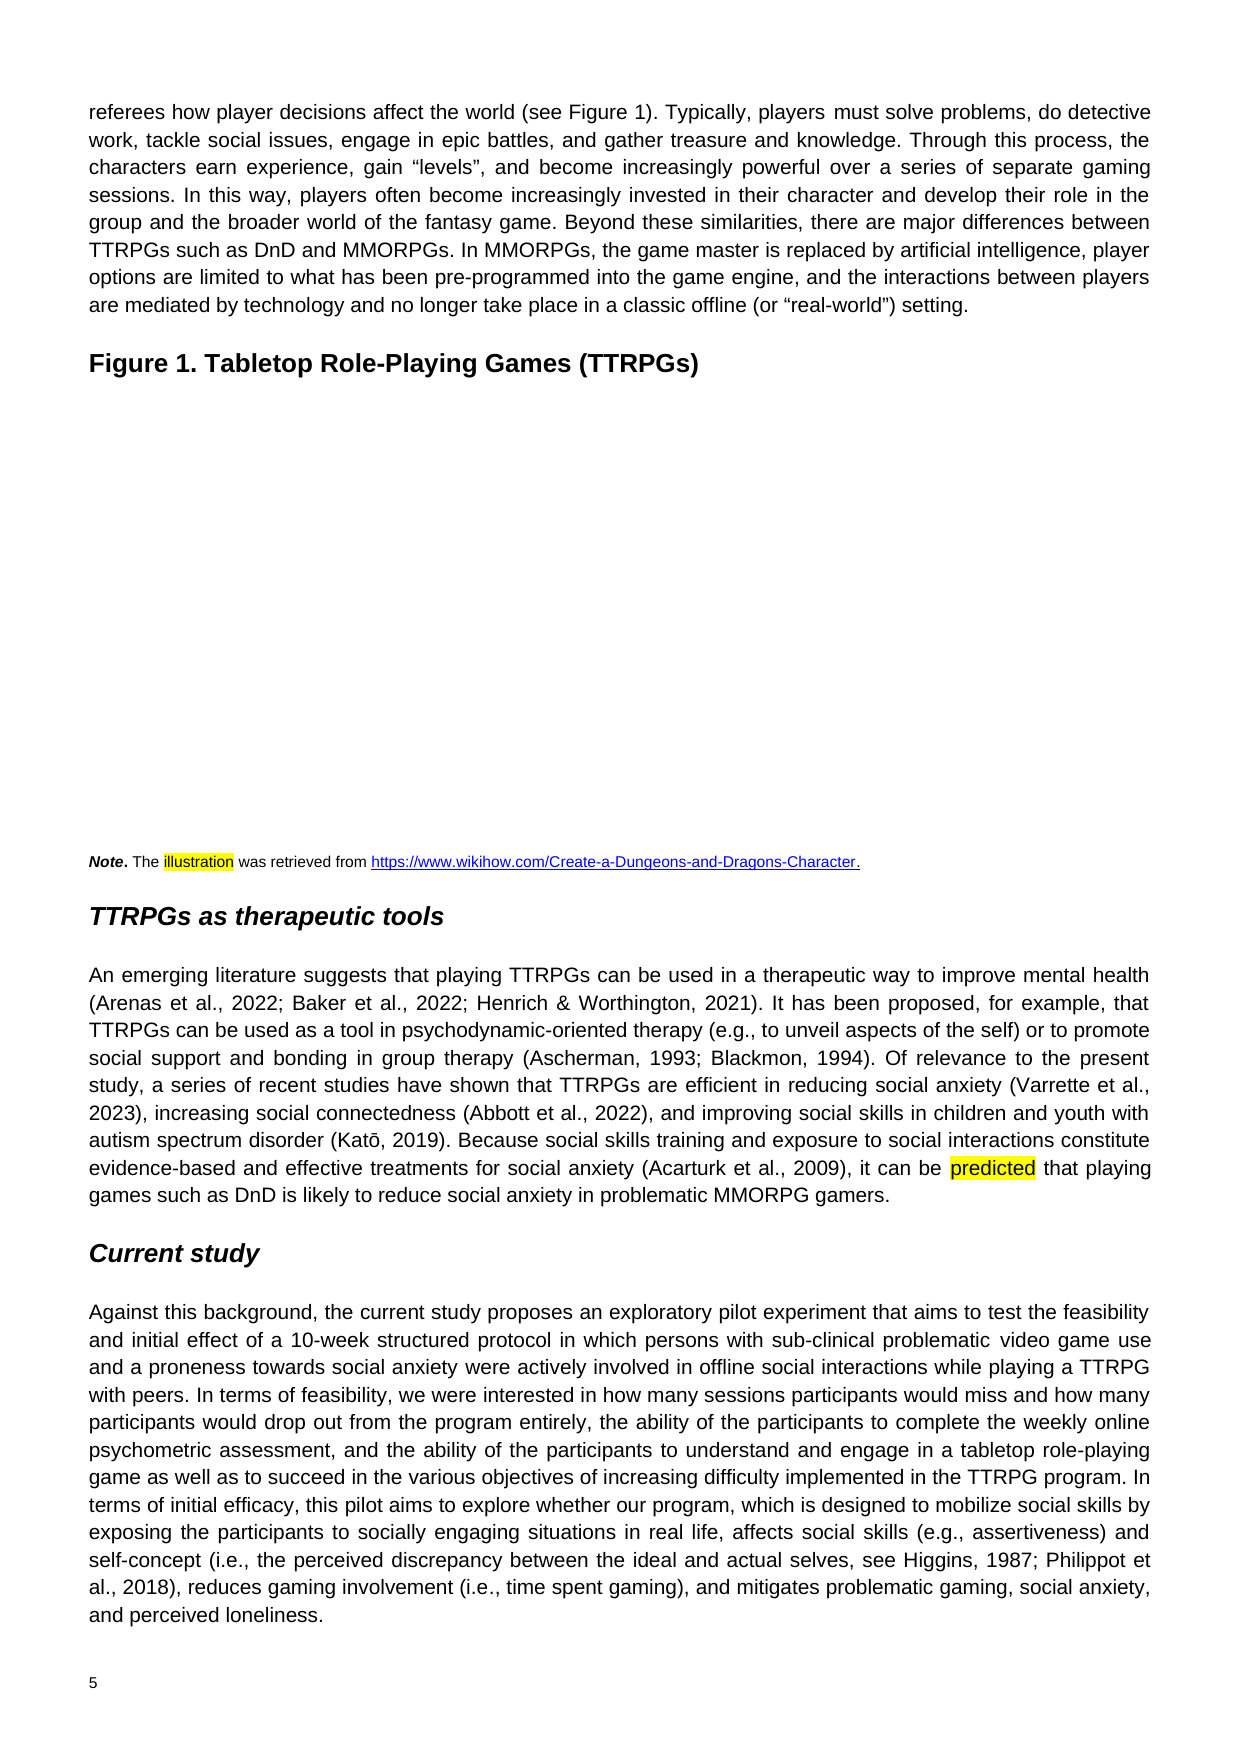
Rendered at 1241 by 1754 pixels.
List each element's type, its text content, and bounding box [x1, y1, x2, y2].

text TTRPGs as therapeutic tools [89, 901, 1152, 931]
text Current study [89, 1238, 1152, 1268]
text Figure 1. Tabletop Role-Playing Games (TTRPGs) [89, 348, 1152, 378]
text Note. The illustration was retrieved from https://www.wikihow.com/Create-a-Dungeons-and-Dragons-Character. [234, 853, 1152, 871]
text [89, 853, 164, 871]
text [89, 100, 1152, 317]
text Against this background, the current study proposes an exploratory pilot experiment that aims to test the feasibility and initial effect of a 10-week structured protocol in which persons with sub-clinical problematic video game use and a proneness towards social anxiety were actively involved in offline social interactions while playing a TTRPG with peers. In terms of feasibility, we were interested in how many sessions participants would miss and how many participants would drop out from the program entirely, the ability of the participants to complete the weekly online psychometric assessment, and the ability of the participants to understand and engage in a tabletop role-playing game as well as to succeed in the various objectives of increasing difficulty implemented in the TTRPG program. In terms of initial efficacy, this pilot aims to explore whether our program, which is designed to mobilize social skills by exposing the participants to socially engaging situations in real life, affects social skills (e.g., assertiveness) and self-concept (i.e., the perceived discrepancy between the ideal and actual selves, see Higgins, 1987; Philippot et al., 2018), reduces gaming involvement (i.e., time spent gaming), and mitigates problematic gaming, social anxiety, and perceived loneliness. [89, 1300, 1152, 1627]
text An emerging literature suggests that playing TTRPGs can be used in a therapeutic way to improve mental health (Arenas et al., 2022; Baker et al., 2022; Henrich & Worthington, 2021). It has been proposed, for example, that TTRPGs can be used as a tool in psychodynamic-oriented therapy (e.g., to unveil aspects of the self) or to promote social support and bonding in group therapy (Ascherman, 1993; Blackmon, 1994). Of relevance to the present study, a series of recent studies have shown that TTRPGs are efficient in reducing social anxiety (Varrette et al., 2023), increasing social connectedness (Abbott et al., 2022), and improving social skills in children and youth with autism spectrum disorder (Katō, 2019). Because social skills training and exposure to social interactions constitute evidence-based and effective treatments for social anxiety (Acarturk et al., 2009), it can be predicted that playing games such as DnD is likely to reduce social anxiety in problematic MMORPG gamers. [89, 963, 1152, 1207]
